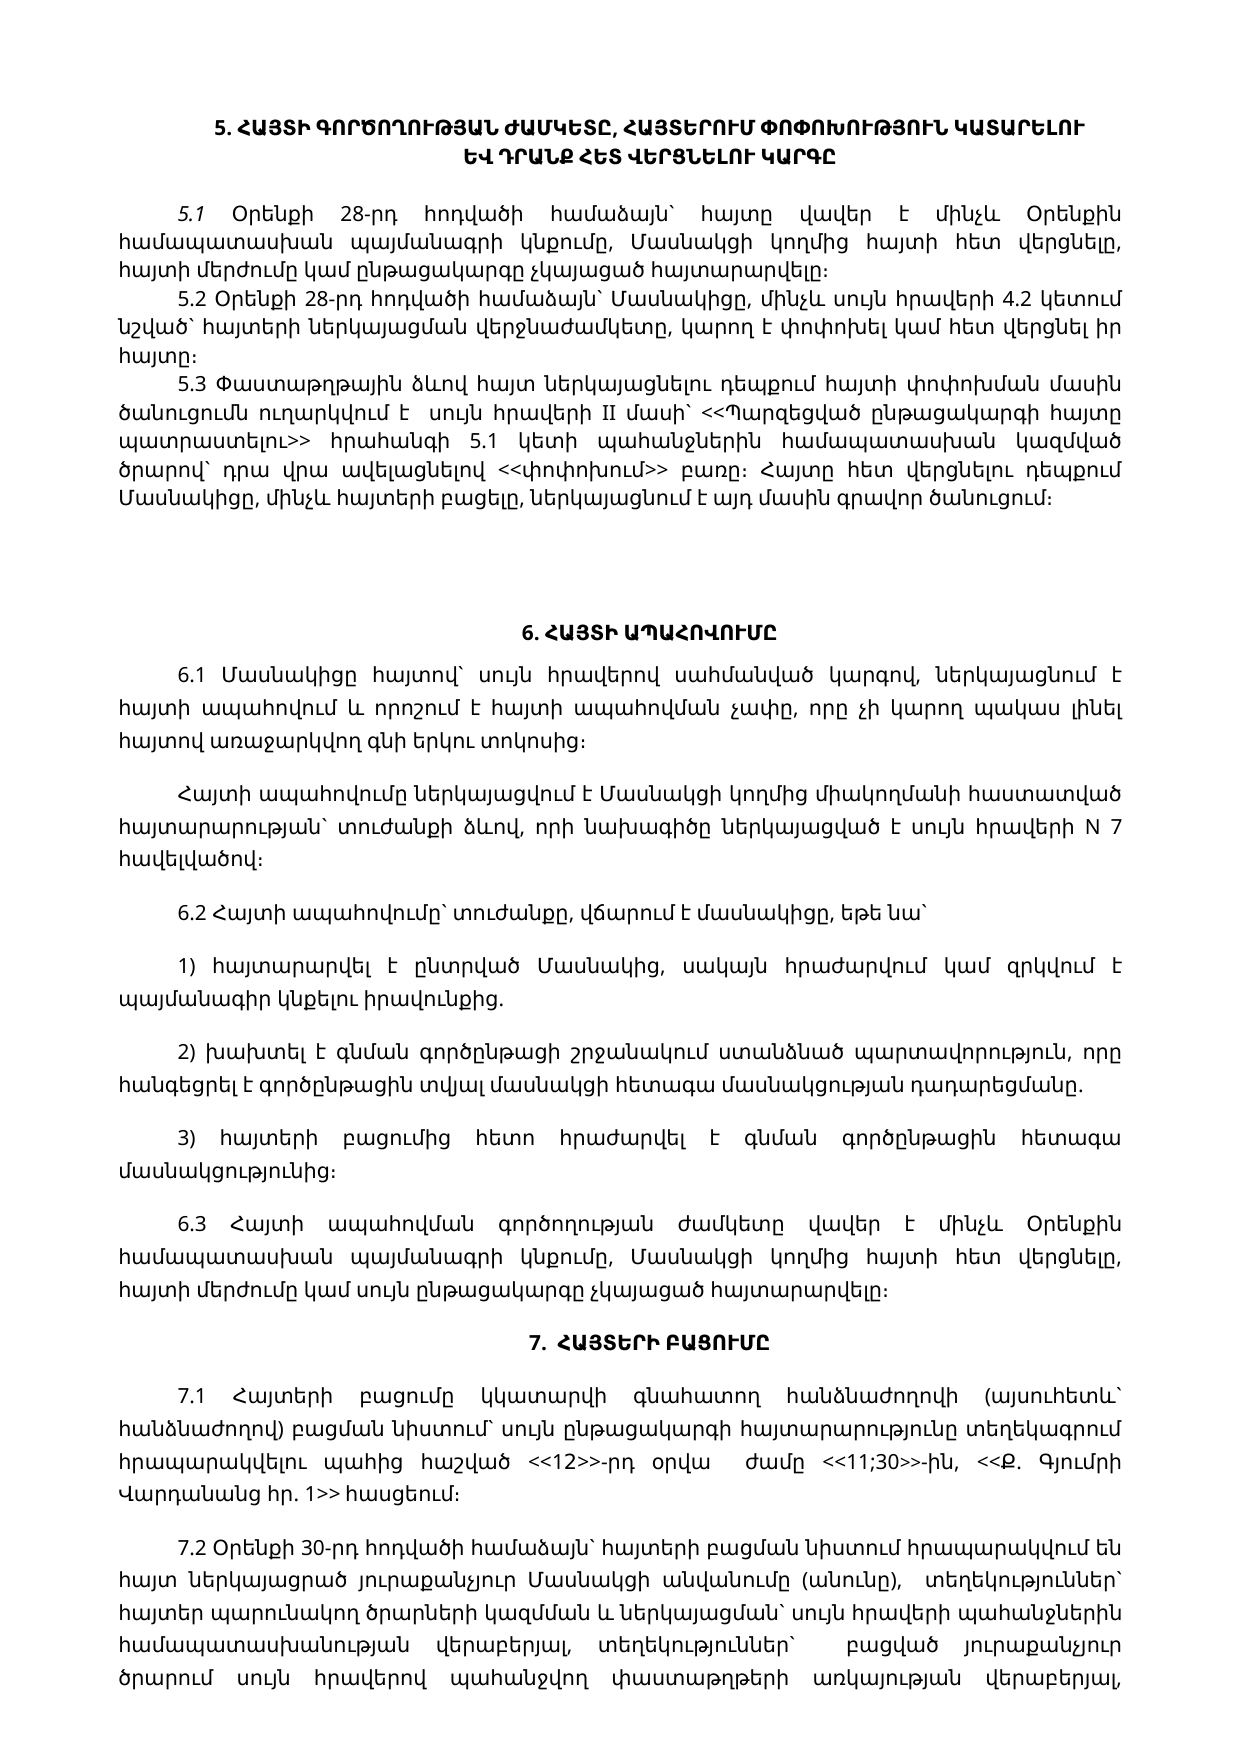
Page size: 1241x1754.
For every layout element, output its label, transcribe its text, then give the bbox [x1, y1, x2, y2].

text 5. ՀԱՅՏԻ ԳՈՐԾՈՂՈՒԹՅԱՆ ԺԱՄԿԵՏԸ, ՀԱՅՏԵՐՈՒՄ ՓՈՓՈԽՈՒԹՅՈՒՆ ԿԱՏԱՐԵԼՈՒ [118, 113, 1122, 142]
text 5.3 Փաստաթղթային ձևով հայտ ներկայացնելու դեպքում հայտի փոփոխման մասին ծանուցումն ուղարկվում է սույն հրավերի II մասի` <<Պարզեցված ընթացակարգի հայտը պատրաստելու>> հրահանգի 5.1 կետի պահանջներին համապատասխան կազմված ծրարով` դրա վրա ավելացնելով <<փոփոխում>> բառը։ Հայտը հետ վերցնելու դեպքում Մասնակիցը, մինչև հայտերի բացելը, ներկայացնում է այդ մասին գրավոր ծանուցում։ [118, 369, 1122, 512]
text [118, 1533, 1122, 1692]
text 6.2 Հայտի ապահովումը` տուժանքը, վճարում է մասնակիցը, եթե նա` [118, 898, 1122, 926]
text 2) խախտել է գնման գործընթացի շրջանակում ստանձնած պարտավորություն, որը հանգեցրել է գործընթացին տվյալ մասնակցի հետագա մասնակցության դադարեցմանը. [118, 1037, 1122, 1098]
text 7. ՀԱՅՏԵՐԻ ԲԱՑՈՒՄԸ [118, 1328, 1122, 1357]
text 6. ՀԱՅՏԻ ԱՊԱՀՈՎՈՒՄԸ [118, 618, 1122, 646]
text 1) հայտարարվել է ընտրված Մասնակից, սակայն հրաժարվում կամ զրկվում է պայմանագիր կնքելու իրավունքից. [118, 951, 1122, 1012]
text 7.1 Հայտերի բացումը կկատարվի գնահատող հանձնաժողովի (այսուհետև` հանձնաժողով) բացման նիստում` սույն ընթացակարգի հայտարարությունը տեղեկագրում հրապարակվելու պահից հաշված <<12>>-րդ օրվա ժամը <<11;30>>-ին, <<Ք. Գյումրի Վարդանանց հր. 1>> հասցեում։ [118, 1382, 1122, 1508]
text Հայտի ապահովումը ներկայացվում է Մասնակցի կողմից միակողմանի հաստատված հայտարարության` տուժանքի ձևով, որի նախագիծը ներկայացված է սույն հրավերի N 7 հավելվածով։ [118, 779, 1122, 873]
text ԵՎ ԴՐԱՆՔ ՀԵՏ ՎԵՐՑՆԵԼՈՒ ԿԱՐԳԸ [118, 142, 1122, 170]
text 5.2 Օրենքի 28-րդ հոդվածի համաձայն` Մասնակիցը, մինչև սույն հրավերի 4.2 կետում նշված` հայտերի ներկայացման վերջնաժամկետը, կարող է փոփոխել կամ հետ վերցնել իր հայտը։ [118, 284, 1122, 369]
text 6.3 Հայտի ապահովման գործողության ժամկետը վավեր է մինչև Օրենքին համապատասխան պայմանագրի կնքումը, Մասնակցի կողմից հայտի հետ վերցնելը, հայտի մերժումը կամ սույն ընթացակարգը չկայացած հայտարարվելը։ [118, 1209, 1122, 1303]
text 3) հայտերի բացումից հետո հրաժարվել է գնման գործընթացին հետագա մասնակցությունից։ [118, 1123, 1122, 1184]
text 6.1 Մասնակիցը հայտով` սույն հրավերով սահմանված կարգով, ներկայացնում է հայտի ապահովում և որոշում է հայտի ապահովման չափը, որը չի կարող պակաս լինել հայտով առաջարկվող գնի երկու տոկոսից։ [118, 661, 1122, 754]
text 5.1 Օրենքի 28-րդ հոդվածի համաձայն` հայտը վավեր է մինչև Օրենքին համապատասխան պայմանագրի կնքումը, Մասնակցի կողմից հայտի հետ վերցնելը, հայտի մերժումը կամ ընթացակարգը չկայացած հայտարարվելը։ [118, 199, 1122, 284]
